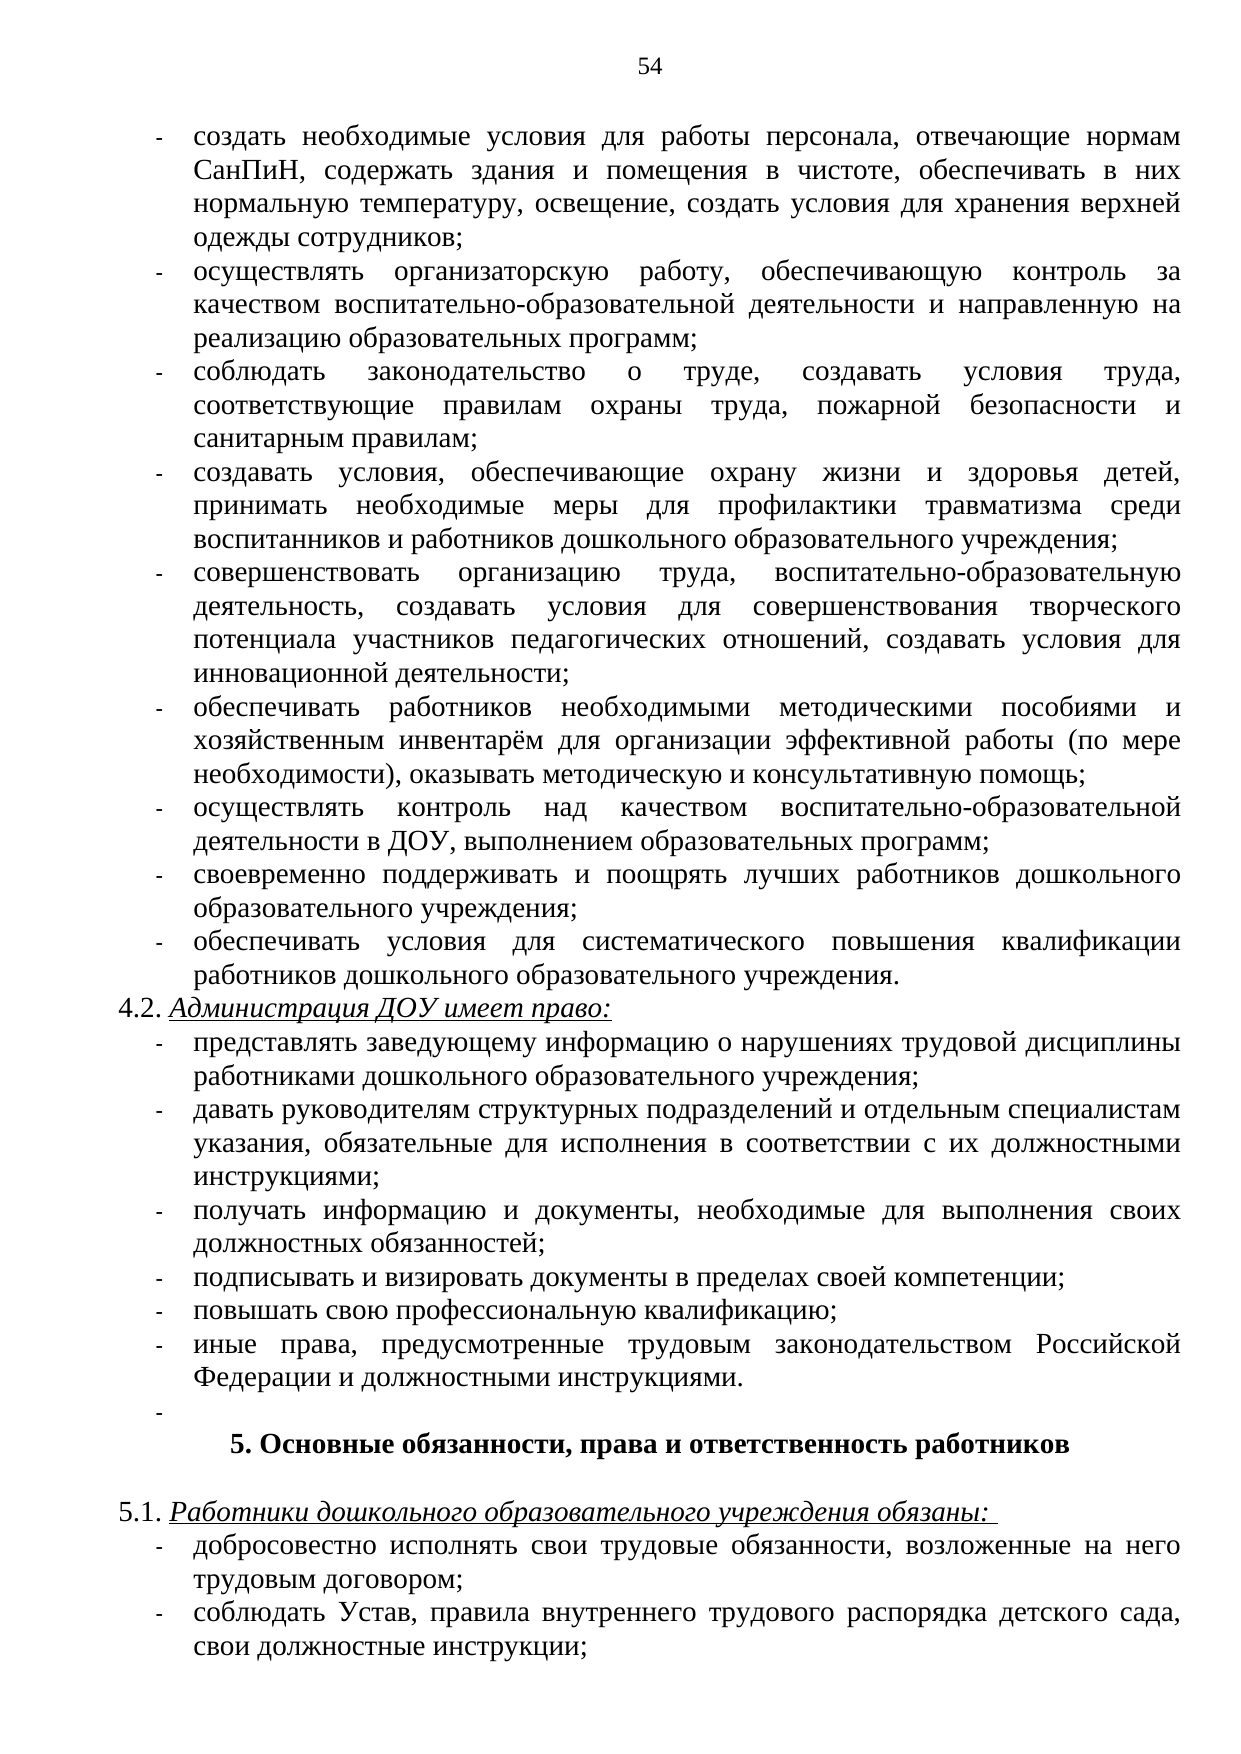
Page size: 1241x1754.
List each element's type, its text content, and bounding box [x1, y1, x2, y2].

list обеспечивать условия для систематического повышения квалификации работников дошкольного образовательного учреждения. [156, 923, 1182, 991]
list своевременно поддерживать и поощрять лучших работников дошкольного образовательного учреждения; [156, 856, 1182, 923]
list получать информацию и документы, необходимые для выполнения своих должностных обязанностей; [156, 1192, 1182, 1259]
list создать необходимые условия для работы персонала, отвечающие нормам СанПиН, содержать здания и помещения в чистоте, обеспечивать в них нормальную температуру, освещение, создать условия для хранения верхней одежды сотрудников; [156, 118, 1182, 253]
text 5.1. Работники дошкольного образовательного учреждения обязаны: [118, 1494, 1182, 1527]
list осуществлять организаторскую работу, обеспечивающую контроль за качеством воспитательно-образовательной деятельности и направленную на реализацию образовательных программ; [156, 253, 1182, 353]
list осуществлять контроль над качеством воспитательно-образовательной деятельности в ДОУ, выполнением образовательных программ; [156, 789, 1182, 856]
list соблюдать законодательство о труде, создавать условия труда, соответствующие правилам охраны труда, пожарной безопасности и санитарным правилам; [156, 353, 1182, 454]
list соблюдать Устав, правила внутреннего трудового распорядка детского сада, свои должностные инструкции; [156, 1594, 1182, 1661]
text 5. Основные обязанности, права и ответственность работников [118, 1427, 1182, 1460]
list повышать свою профессиональную квалификацию; [156, 1292, 1182, 1326]
list обеспечивать работников необходимыми методическими пособиями и хозяйственным инвентарём для организации эффективной работы (по мере необходимости), оказывать методическую и консультативную помощь; [156, 689, 1182, 789]
text 4.2. Администрация ДОУ имеет право: [118, 991, 1182, 1024]
list создавать условия, обеспечивающие охрану жизни и здоровья детей, принимать необходимые меры для профилактики травматизма среди воспитанников и работников дошкольного образовательного учреждения; [156, 454, 1182, 554]
list давать руководителям структурных подразделений и отдельным специалистам указания, обязательные для исполнения в соответствии с их должностными инструкциями; [156, 1091, 1182, 1192]
list представлять заведующему информацию о нарушениях трудовой дисциплины работниками дошкольного образовательного учреждения; [156, 1024, 1182, 1091]
list иные права, предусмотренные трудовым законодательством Российской Федерации и должностными инструкциями. [156, 1326, 1182, 1393]
list подписывать и визировать документы в пределах своей компетенции; [156, 1259, 1182, 1292]
list совершенствовать организацию труда, воспитательно-образовательную деятельность, создавать условия для совершенствования творческого потенциала участников педагогических отношений, создавать условия для инновационной деятельности; [156, 554, 1182, 689]
list добросовестно исполнять свои трудовые обязанности, возложенные на него трудовым договором; [156, 1527, 1182, 1594]
